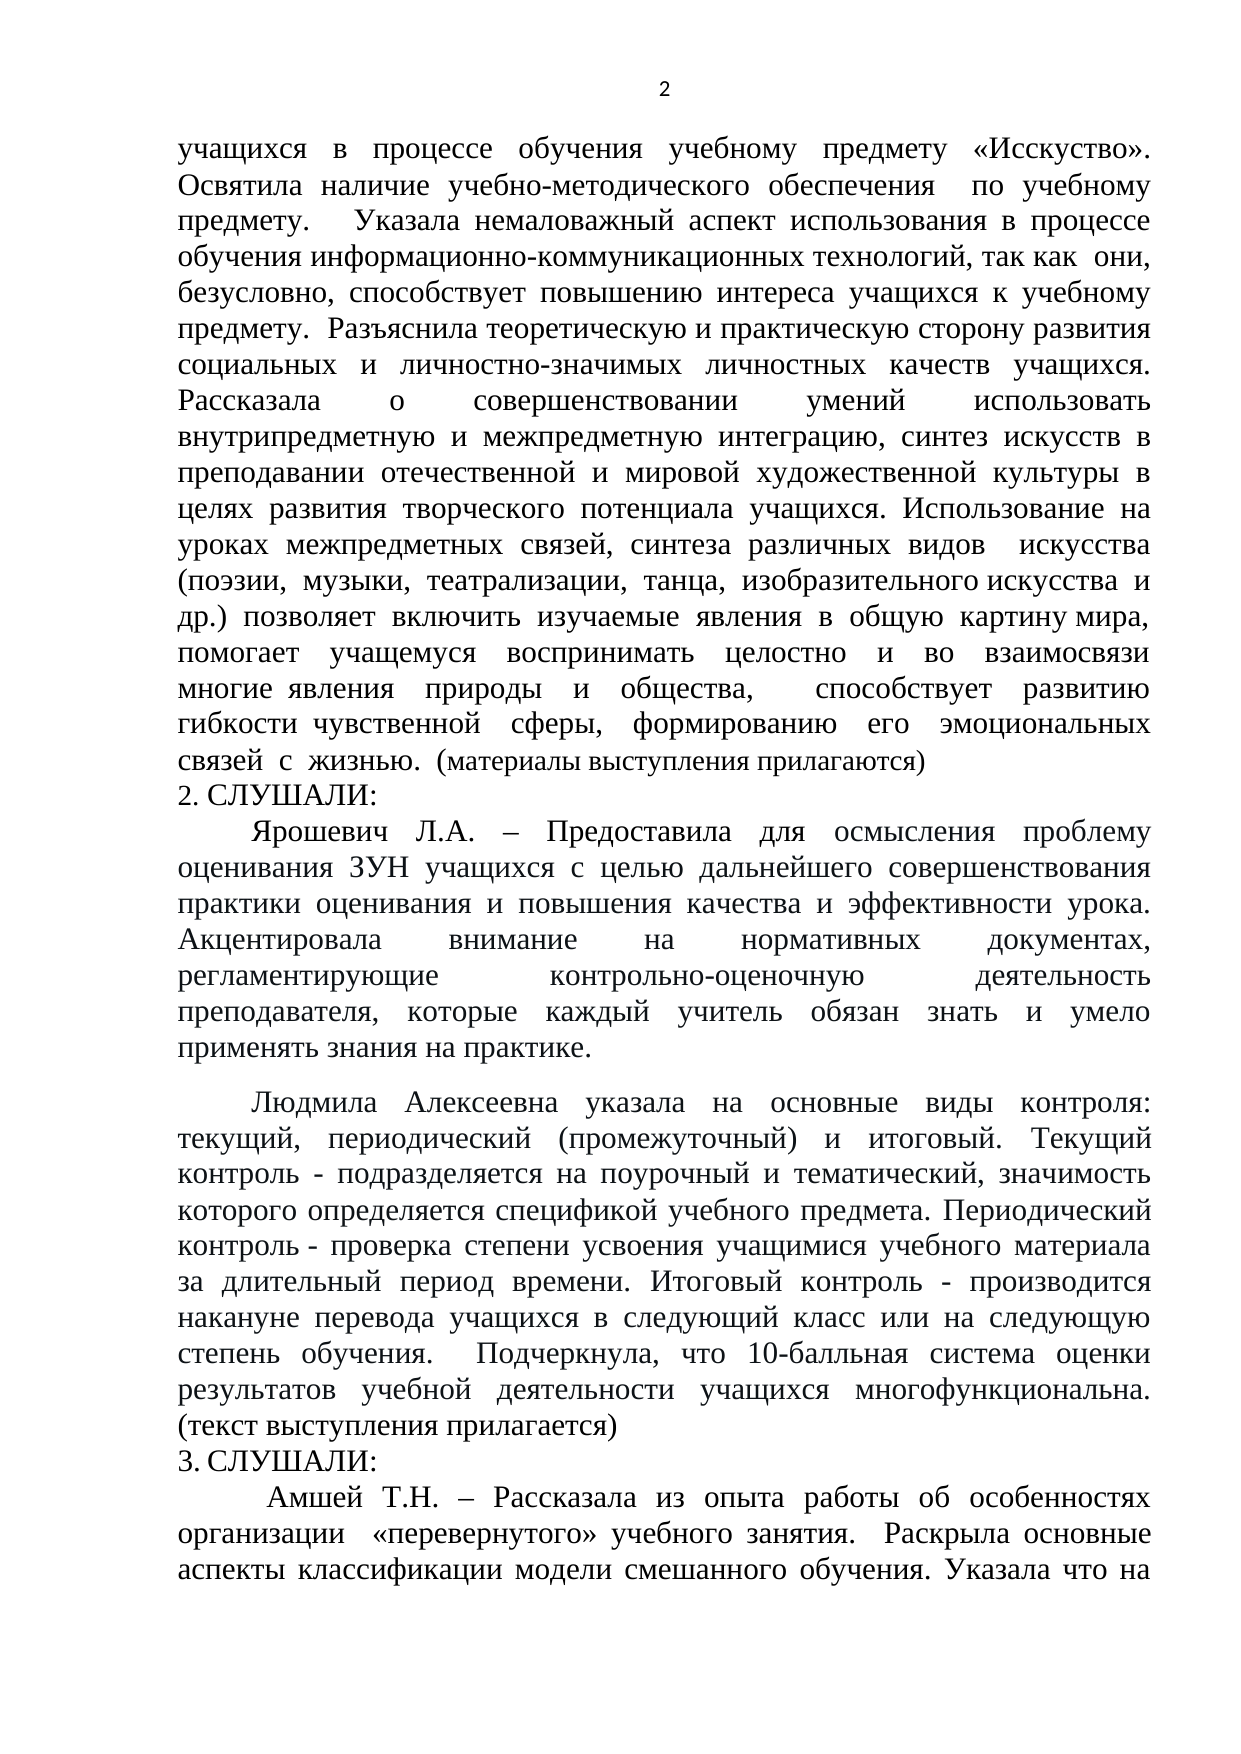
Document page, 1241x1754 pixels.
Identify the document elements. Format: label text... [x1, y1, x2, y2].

text Людмила Алексеевна указала на основные виды контроля: текущий, периодический (промежуточный) и итоговый. Текущий контроль - подразделяется на поурочный и тематический, значимость которого определяется спецификой учебного предмета. Периодический контроль - проверка степени усвоения учащимися учебного материала за длительный период времени. Итоговый контроль - производится накануне перевода учащихся в следующий класс или на следующую степень обучения. Подчеркнула, что 10-балльная система оценки результатов учебной деятельности учащихся многофункциональна. (текст выступления прилагается) [177, 1083, 1152, 1442]
text Ярошевич Л.А. – Предоставила для осмысления проблему оценивания ЗУН учащихся с целью дальнейшего совершенствования практики оценивания и повышения качества и эффективности урока. Акцентировала внимание на нормативных документах, регламентирующие контрольно-оценочную деятельность преподавателя, которые каждый учитель обязан знать и умело применять знания на практике. [177, 813, 1152, 1064]
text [177, 1478, 1152, 1586]
list СЛУШАЛИ: [177, 777, 1152, 813]
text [177, 130, 1152, 777]
list СЛУШАЛИ: [177, 1442, 1152, 1478]
